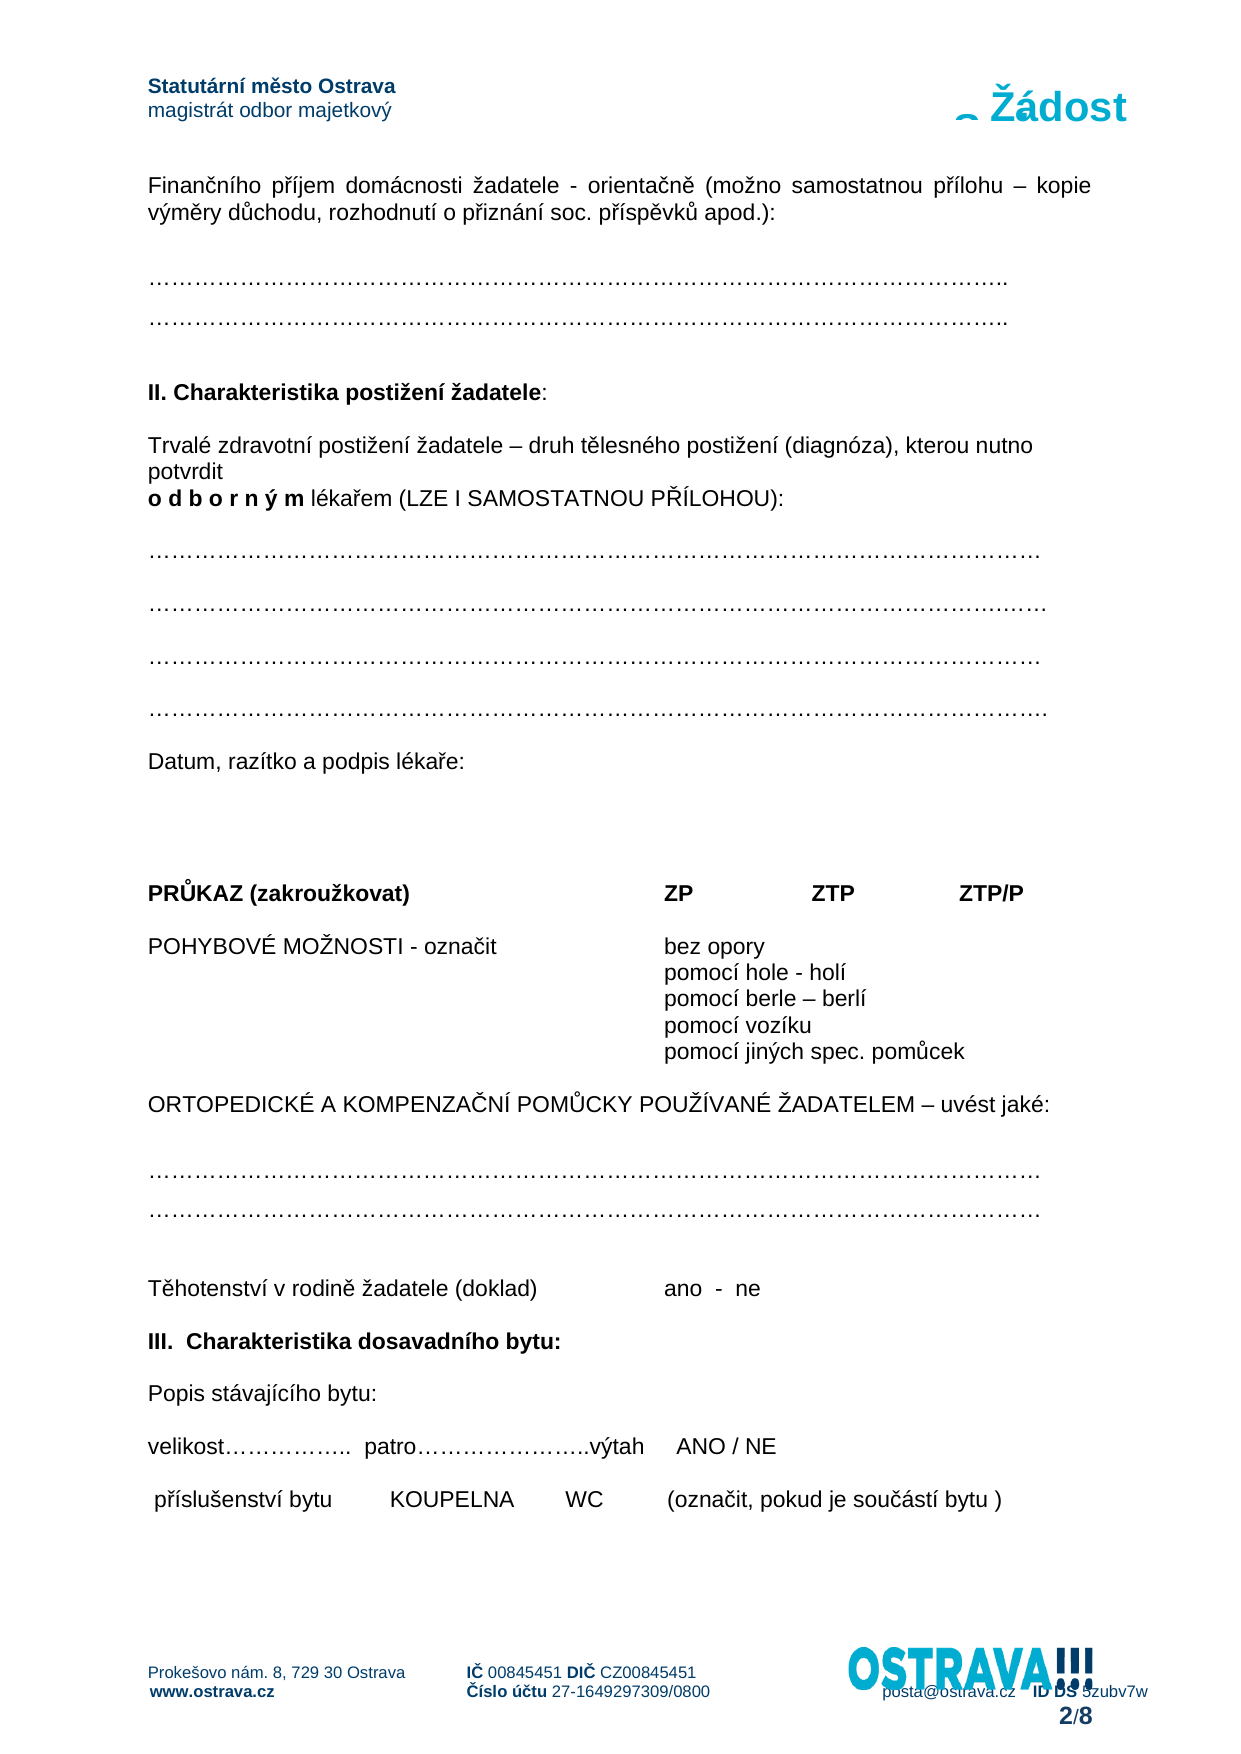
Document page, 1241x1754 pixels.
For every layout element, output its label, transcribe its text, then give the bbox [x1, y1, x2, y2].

text Trvalé zdravotní postižení žadatele – druh tělesného postižení (diagnóza), kterou nutno potvrdit [148, 432, 1092, 484]
text ………………………………………………………………………………………………….. [148, 304, 1092, 330]
text ………………………………………………………………………………………………………. [148, 695, 1092, 722]
text příslušenství bytu KOUPELNA WC (označit, pokud je součástí bytu ) [148, 1486, 1092, 1512]
text ……………………………………………………………………………………………………… [148, 537, 1092, 564]
text ……………………………………………………………………………………………………… [148, 1196, 1092, 1222]
text POHYBOVÉ MOŽNOSTI - označit bez opory [148, 933, 1092, 959]
text ………………………………………………………………………………………………….. [148, 264, 1092, 291]
text o d b o r n ý m lékařem (LZE I SAMOSTATNOU PŘÍLOHOU): [148, 484, 1092, 511]
text III. Charakteristika dosavadního bytu: [148, 1328, 1092, 1354]
text ……………………………………………………………………………………………………… [148, 1157, 1092, 1183]
text Těhotenství v rodině žadatele (doklad) ano - ne [148, 1275, 1092, 1301]
text pomocí jiných spec. pomůcek [148, 1038, 1092, 1064]
picture [848, 1647, 1093, 1690]
text pomocí berle – berlí [148, 985, 1092, 1012]
text velikost…………….. patro…………………..výtah ANO / NE [148, 1433, 1092, 1459]
text Datum, razítko a podpis lékaře: [148, 748, 1092, 774]
text ……………………………………………………………………………………………………… [148, 643, 1092, 669]
text pomocí hole - holí [148, 959, 1092, 985]
text PRŮKAZ (zakroužkovat) ZP ZTP ZTP/P [148, 880, 1092, 906]
text ORTOPEDICKÉ A KOMPENZAČNÍ POMŮCKY POUŽÍVANÉ ŽADATELEM – uvést jaké: [148, 1091, 1092, 1117]
text ………………………………………………………………………………………………….…… [148, 590, 1092, 616]
text pomocí vozíku [148, 1012, 1092, 1038]
text Popis stávajícího bytu: [148, 1380, 1092, 1407]
text II. Charakteristika postižení žadatele: [148, 379, 1092, 406]
text Finančního příjem domácnosti žadatele - orientačně (možno samostatnou přílohu – kopie výměry důchodu, rozhodnutí o přiznání soc. příspěvků apod.): [148, 172, 1092, 225]
